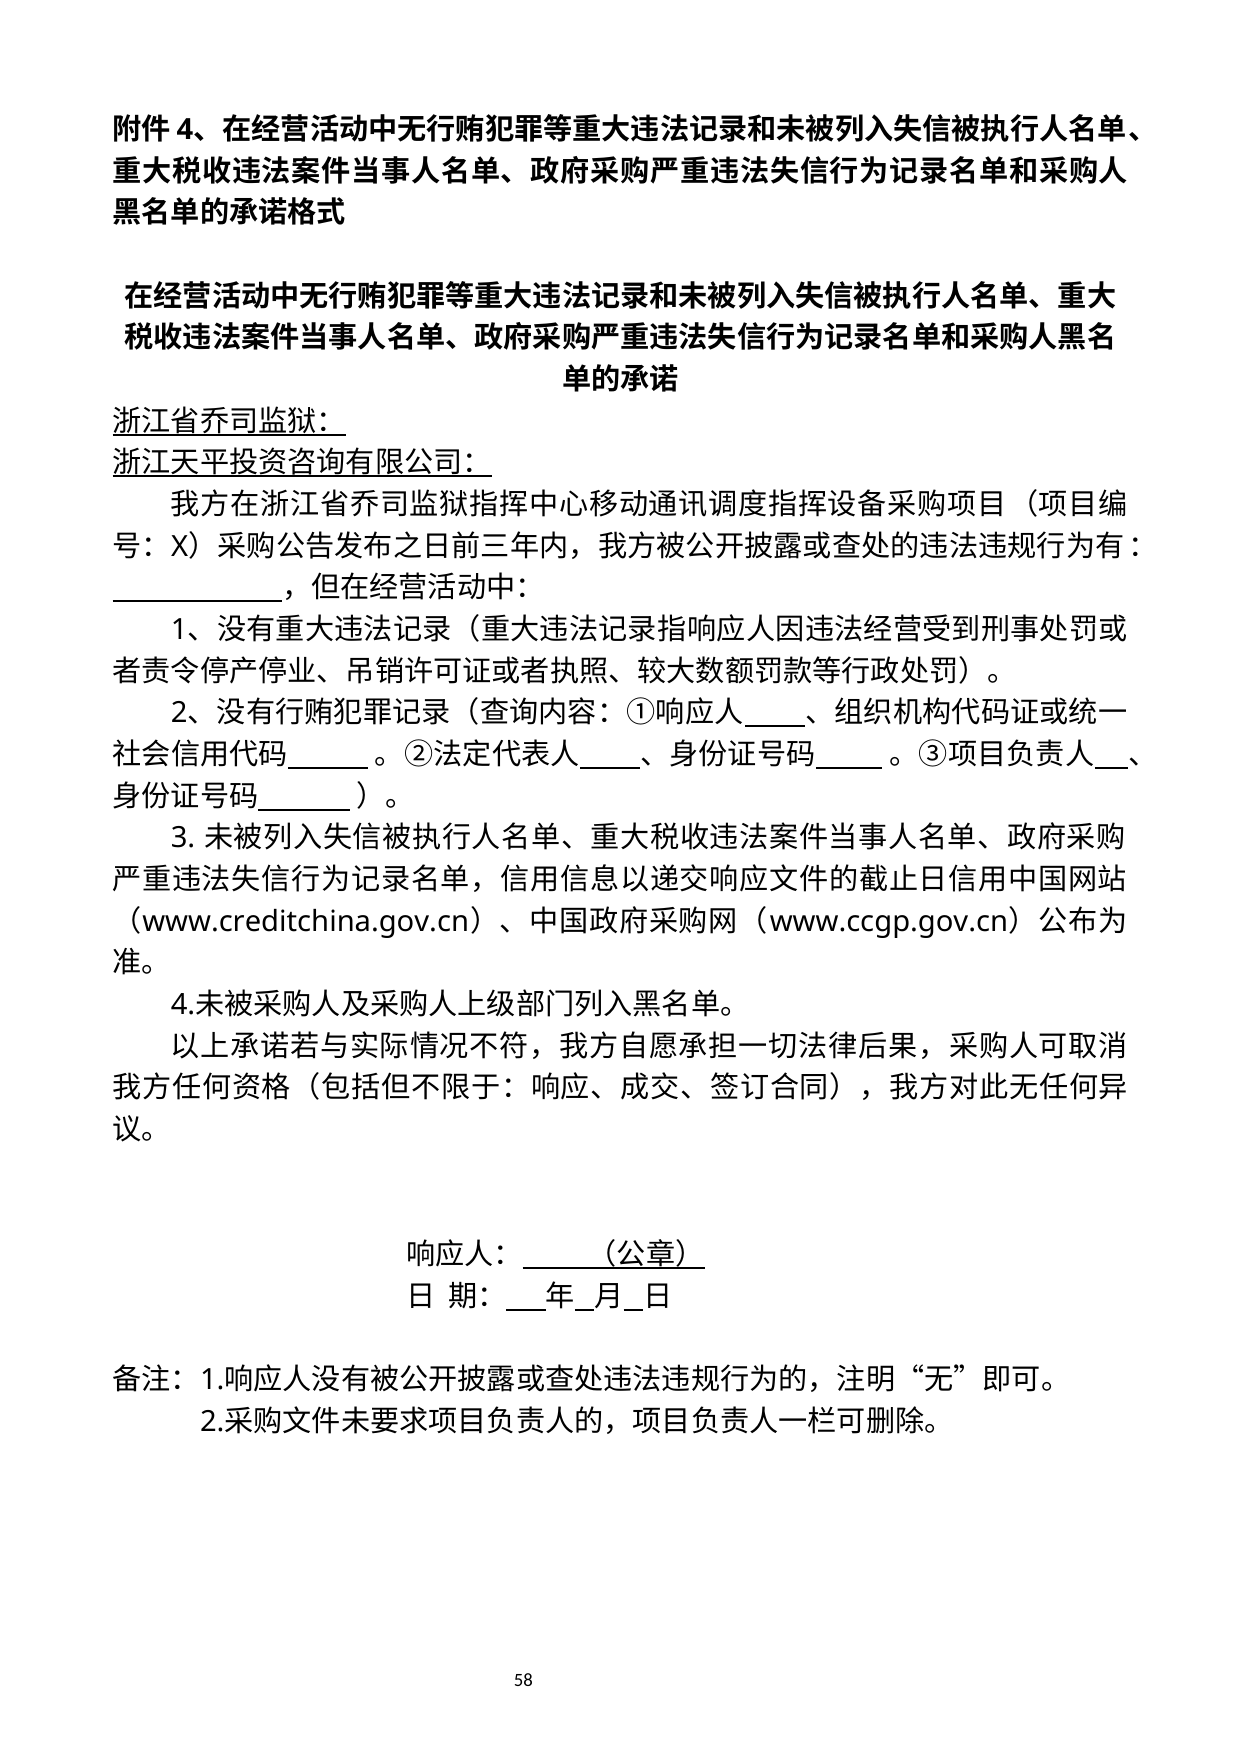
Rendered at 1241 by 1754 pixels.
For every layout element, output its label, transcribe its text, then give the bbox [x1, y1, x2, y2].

text 浙江天平投资咨询有限公司： [112, 439, 1128, 481]
text 2、没有行贿犯罪记录（查询内容：①响应人 、组织机构代码证或统一社会信用代码 。②法定代表人 、身份证号码 。③项目负责人 、身份证号码 ）。 [112, 689, 1128, 814]
text 2.采购文件未要求项目负责人的，项目负责人一栏可删除。 [112, 1398, 1128, 1439]
text 3. 未被列入失信被执行人名单、重大税收违法案件当事人名单、政府采购严重违法失信行为记录名单，信用信息以递交响应文件的截止日信用中国网站（www.creditchina.gov.cn）、中国政府采购网（www.ccgp.gov.cn）公布为准。 [112, 814, 1128, 981]
text 日 期： 年 月 日 [112, 1273, 1128, 1314]
text 响应人： （公章） [112, 1231, 1128, 1273]
text 浙江省乔司监狱： [112, 398, 1128, 439]
text 4.未被采购人及采购人上级部门列入黑名单。 [112, 981, 1128, 1023]
text 备注：1.响应人没有被公开披露或查处违法违规行为的，注明“无”即可。 [112, 1356, 1128, 1398]
text 附件4、在经营活动中无行贿犯罪等重大违法记录和未被列入失信被执行人名单、重大税收违法案件当事人名单、政府采购严重违法失信行为记录名单和采购人黑名单的承诺格式 [112, 106, 1128, 231]
text 在经营活动中无行贿犯罪等重大违法记录和未被列入失信被执行人名单、重大税收违法案件当事人名单、政府采购严重违法失信行为记录名单和采购人黑名单的承诺 [112, 273, 1128, 398]
text 以上承诺若与实际情况不符，我方自愿承担一切法律后果，采购人可取消我方任何资格（包括但不限于：响应、成交、签订合同），我方对此无任何异议。 [112, 1023, 1128, 1148]
text 我方在浙江省乔司监狱指挥中心移动通讯调度指挥设备采购项目（项目编号：X）采购公告发布之日前三年内，我方被公开披露或查处的违法违规行为有： ，但在经营活动中： [112, 481, 1128, 606]
text 1、没有重大违法记录（重大违法记录指响应人因违法经营受到刑事处罚或者责令停产停业、吊销许可证或者执照、较大数额罚款等行政处罚）。 [112, 606, 1128, 689]
